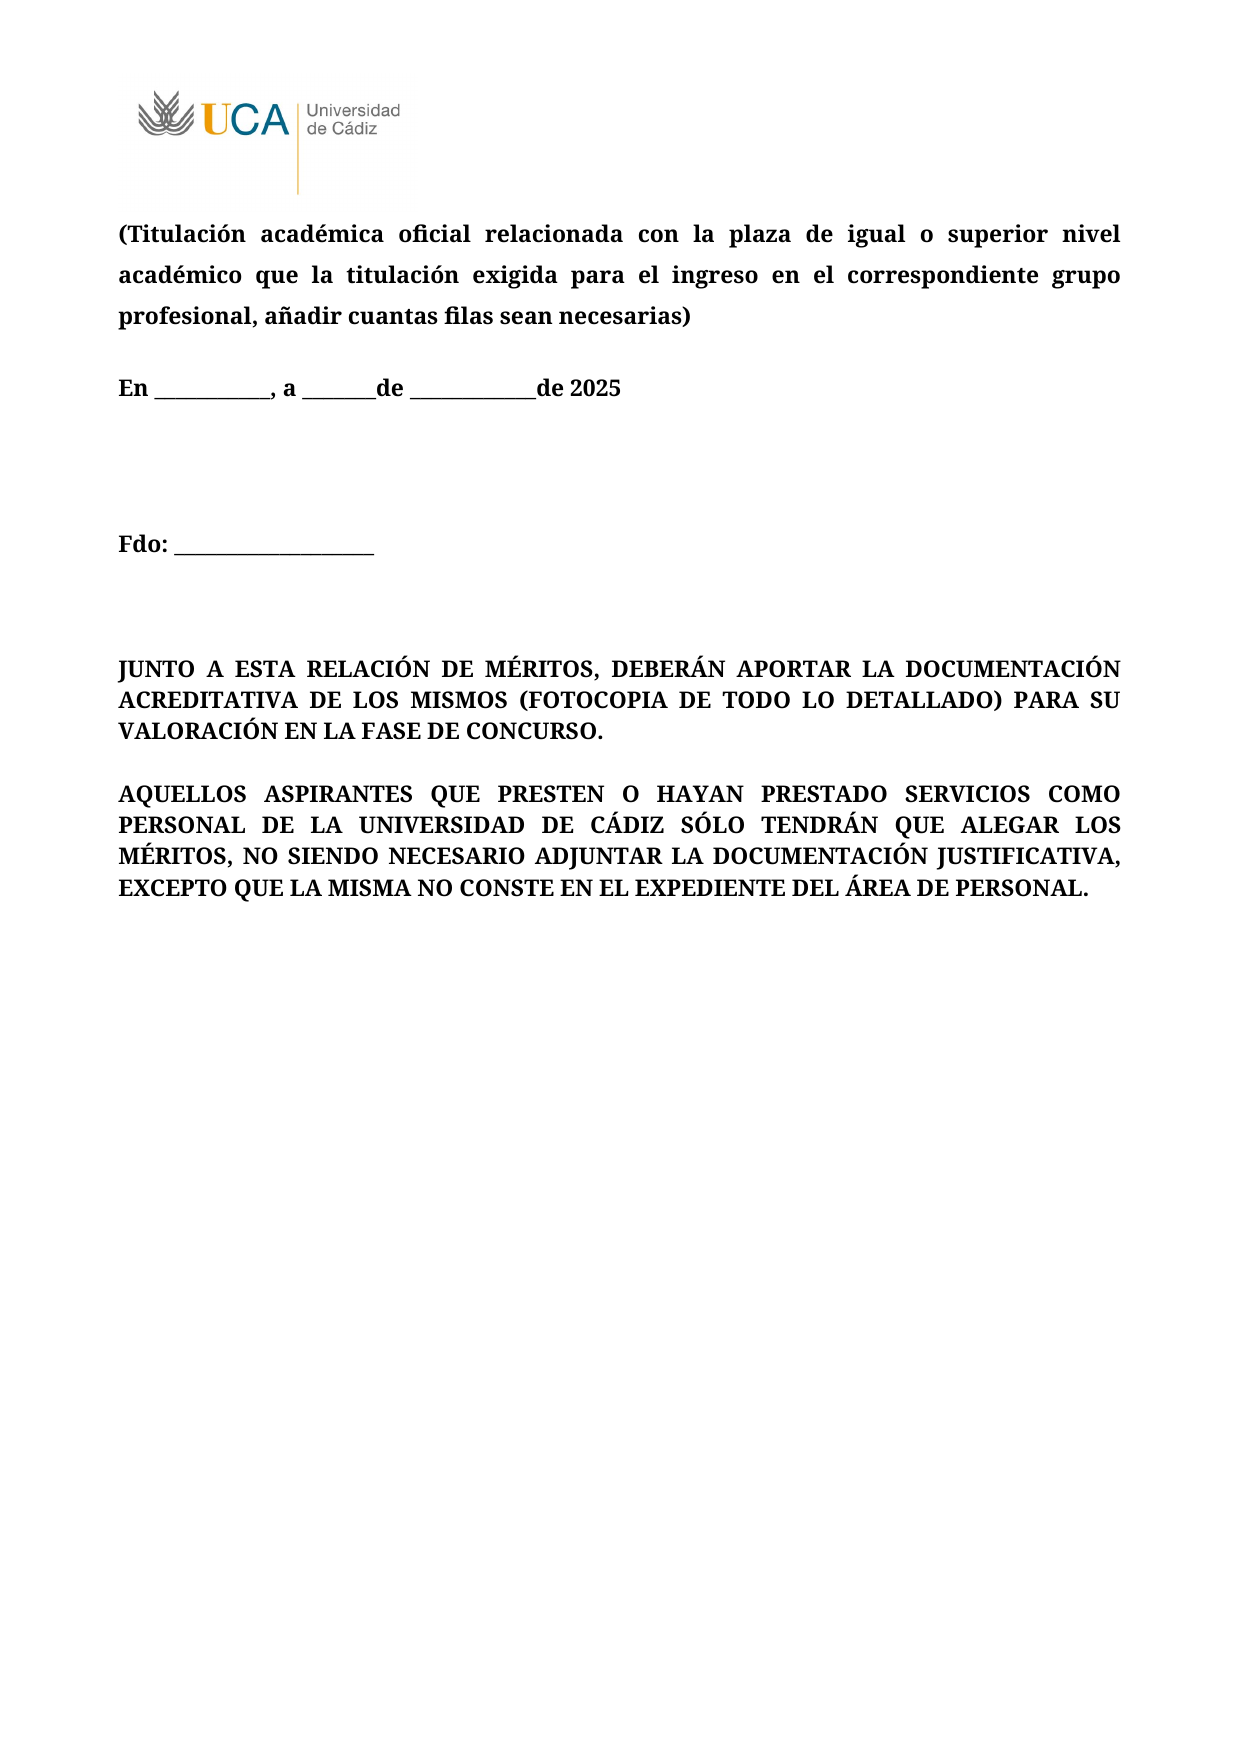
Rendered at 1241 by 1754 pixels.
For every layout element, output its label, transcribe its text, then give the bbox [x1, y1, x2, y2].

picture [118, 73, 419, 212]
text (Titulación académica oficial relacionada con la plaza de igual o superior nivel académico que la titulación exigida para el ingreso en el correspondiente grupo profesional, añadir cuantas filas sean necesarias) [118, 218, 1122, 331]
text AQUELLOS ASPIRANTES QUE PRESTEN O HAYAN PRESTADO SERVICIOS COMO PERSONAL DE LA UNIVERSIDAD DE CÁDIZ SÓLO TENDRÁN QUE ALEGAR LOS MÉRITOS, NO SIENDO NECESARIO ADJUNTAR LA DOCUMENTACIÓN JUSTIFICATIVA, EXCEPTO QUE LA MISMA NO CONSTE EN EL EXPEDIENTE DEL ÁREA DE PERSONAL. [118, 778, 1122, 903]
text En ___________, a _______de ____________de 2025 [118, 372, 1122, 403]
text Fdo: ___________________ [118, 528, 1122, 559]
text JUNTO A ESTA RELACIÓN DE MÉRITOS, DEBERÁN APORTAR LA DOCUMENTACIÓN ACREDITATIVA DE LOS MISMOS (FOTOCOPIA DE TODO LO DETALLADO) PARA SU VALORACIÓN EN LA FASE DE CONCURSO. [118, 653, 1122, 747]
